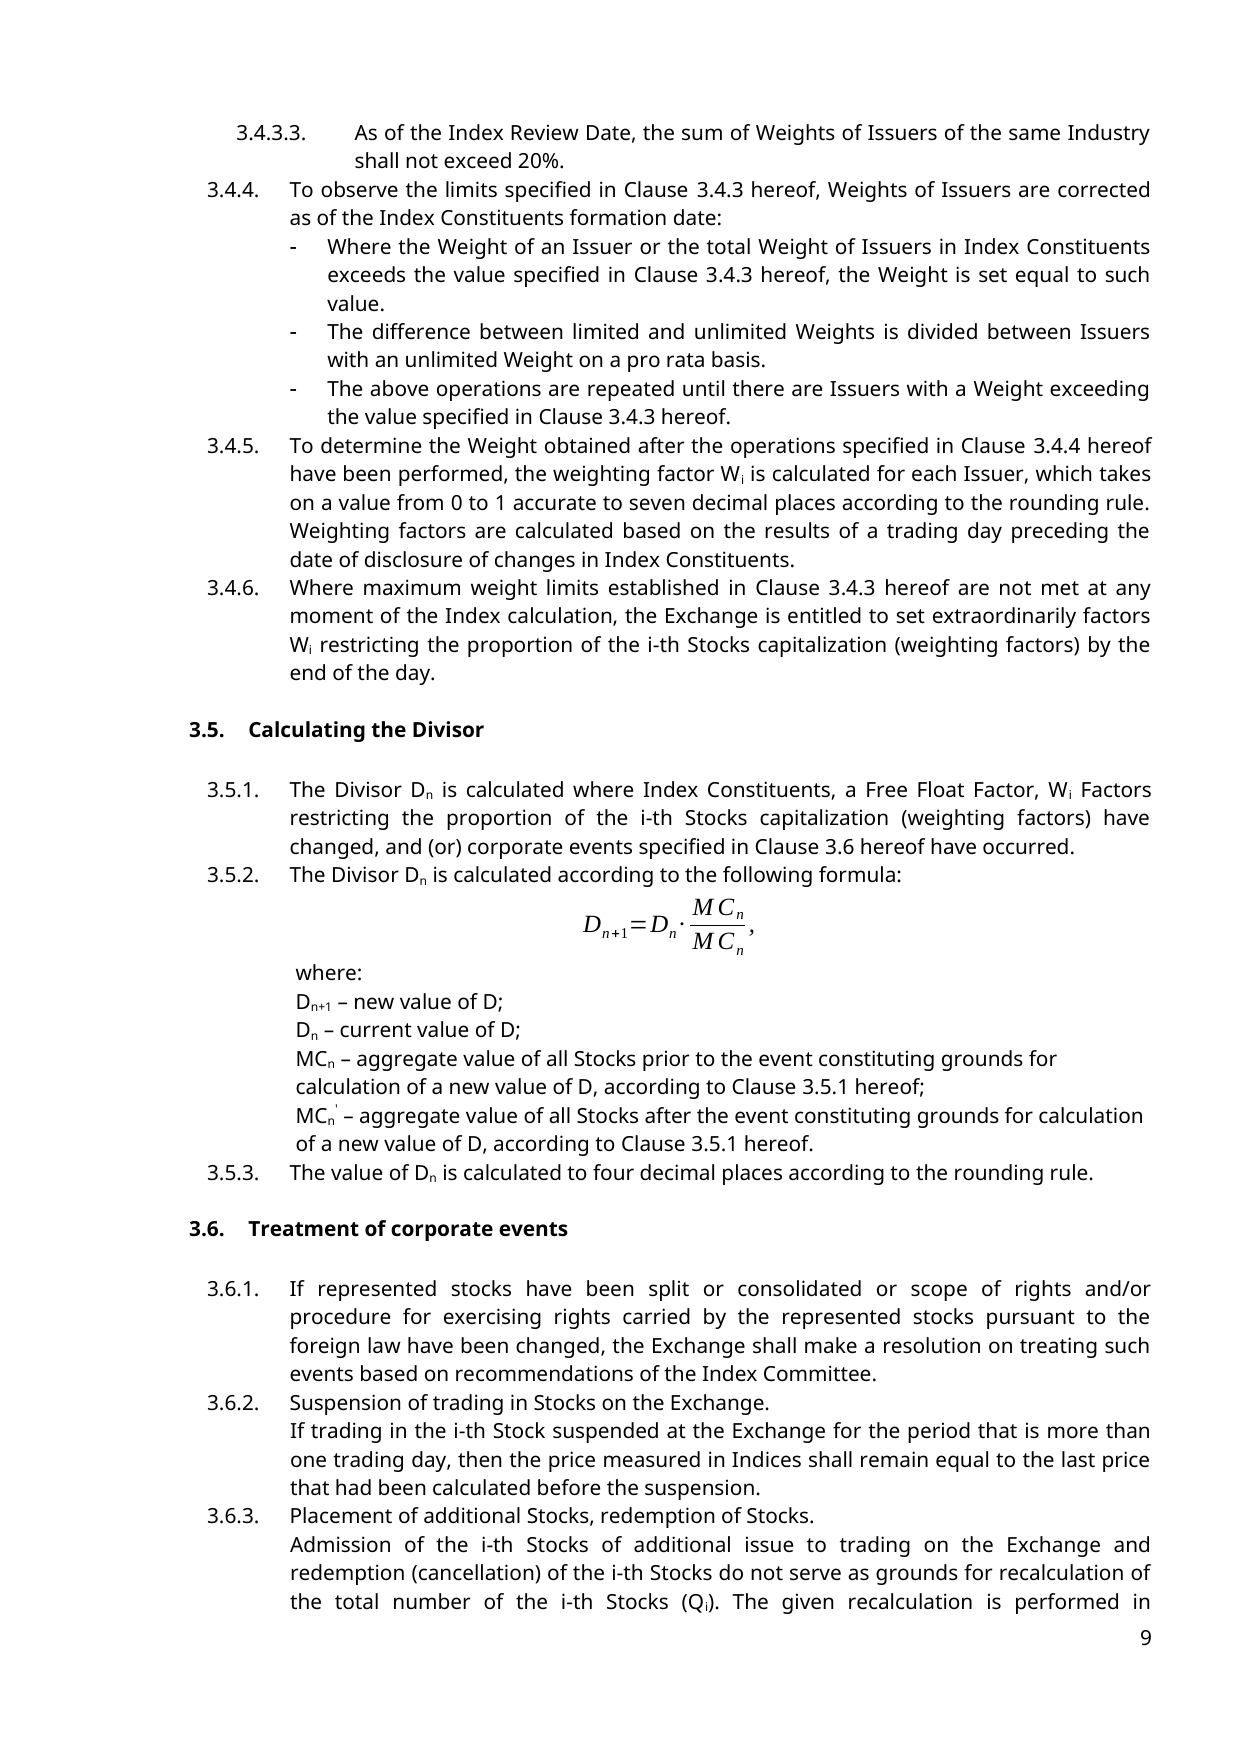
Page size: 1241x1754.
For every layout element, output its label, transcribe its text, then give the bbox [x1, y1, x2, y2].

text Where maximum weight limits established in Clause 3.4.3 hereof are not met at any moment of the Index calculation, the Exchange is entitled to set extraordinarily factors Wi restricting the proportion of the i-th Stocks capitalization (weighting factors) by the end of the day. [207, 573, 1152, 687]
list The above operations are repeated until there are Issuers with a Weight exceeding the value specified in Clause 3.4.3 hereof. [289, 374, 1152, 431]
text Suspension of trading in Stocks on the Exchange. [207, 1388, 1152, 1416]
list Where the Weight of an Issuer or the total Weight of Issuers in Index Constituents exceeds the value specified in Clause 3.4.3 hereof, the Weight is set equal to such value. [289, 232, 1152, 317]
text To observe the limits specified in Clause 3.4.3 hereof, Weights of Issuers are corrected as of the Index Constituents formation date: [207, 175, 1152, 232]
text Dn – current value of D; [295, 1015, 1152, 1044]
text Dn+1 – new value of D; [295, 987, 1152, 1015]
title Treatment of corporate events [189, 1214, 1152, 1243]
text MCn – aggregate value of all Stocks prior to the event constituting grounds for calculation of a new value of D, according to Clause 3.5.1 hereof; [295, 1044, 1152, 1101]
title Calculating the Divisor [189, 715, 1152, 744]
text If represented stocks have been split or consolidated or scope of rights and/or procedure for exercising rights carried by the represented stocks pursuant to the foreign law have been changed, the Exchange shall make a resolution on treating such events based on recommendations of the Index Committee. [207, 1274, 1152, 1388]
text The value of Dn is calculated to four decimal places according to the rounding rule. [207, 1158, 1152, 1186]
text The Divisor Dn is calculated according to the following formula: [207, 860, 1152, 889]
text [290, 1530, 1152, 1615]
text where: [295, 958, 1152, 987]
list The difference between limited and unlimited Weights is divided between Issuers with an unlimited Weight on a pro rata basis. [289, 317, 1152, 374]
text If trading in the i-th Stock suspended at the Exchange for the period that is more than one trading day, then the price measured in Indices shall remain equal to the last price that had been calculated before the suspension. [290, 1416, 1152, 1502]
text The Divisor Dn is calculated where Index Constituents, a Free Float Factor, Wi Factors restricting the proportion of the i-th Stocks capitalization (weighting factors) have changed, and (or) corporate events specified in Clause 3.6 hereof have occurred. [207, 775, 1152, 860]
text Placement of additional Stocks, redemption of Stocks. [207, 1502, 1152, 1530]
text MCn' – aggregate value of all Stocks after the event constituting grounds for calculation of a new value of D, according to Clause 3.5.1 hereof. [295, 1101, 1152, 1158]
list As of the Index Review Date, the sum of Weights of Issuers of the same Industry shall not exceed 20%. [236, 118, 1152, 175]
text To determine the Weight obtained after the operations specified in Clause 3.4.4 hereof have been performed, the weighting factor Wi is calculated for each Issuer, which takes on a value from 0 to 1 accurate to seven decimal places according to the rounding rule. Weighting factors are calculated based on the results of a trading day preceding the date of disclosure of changes in Index Constituents. [207, 431, 1152, 573]
